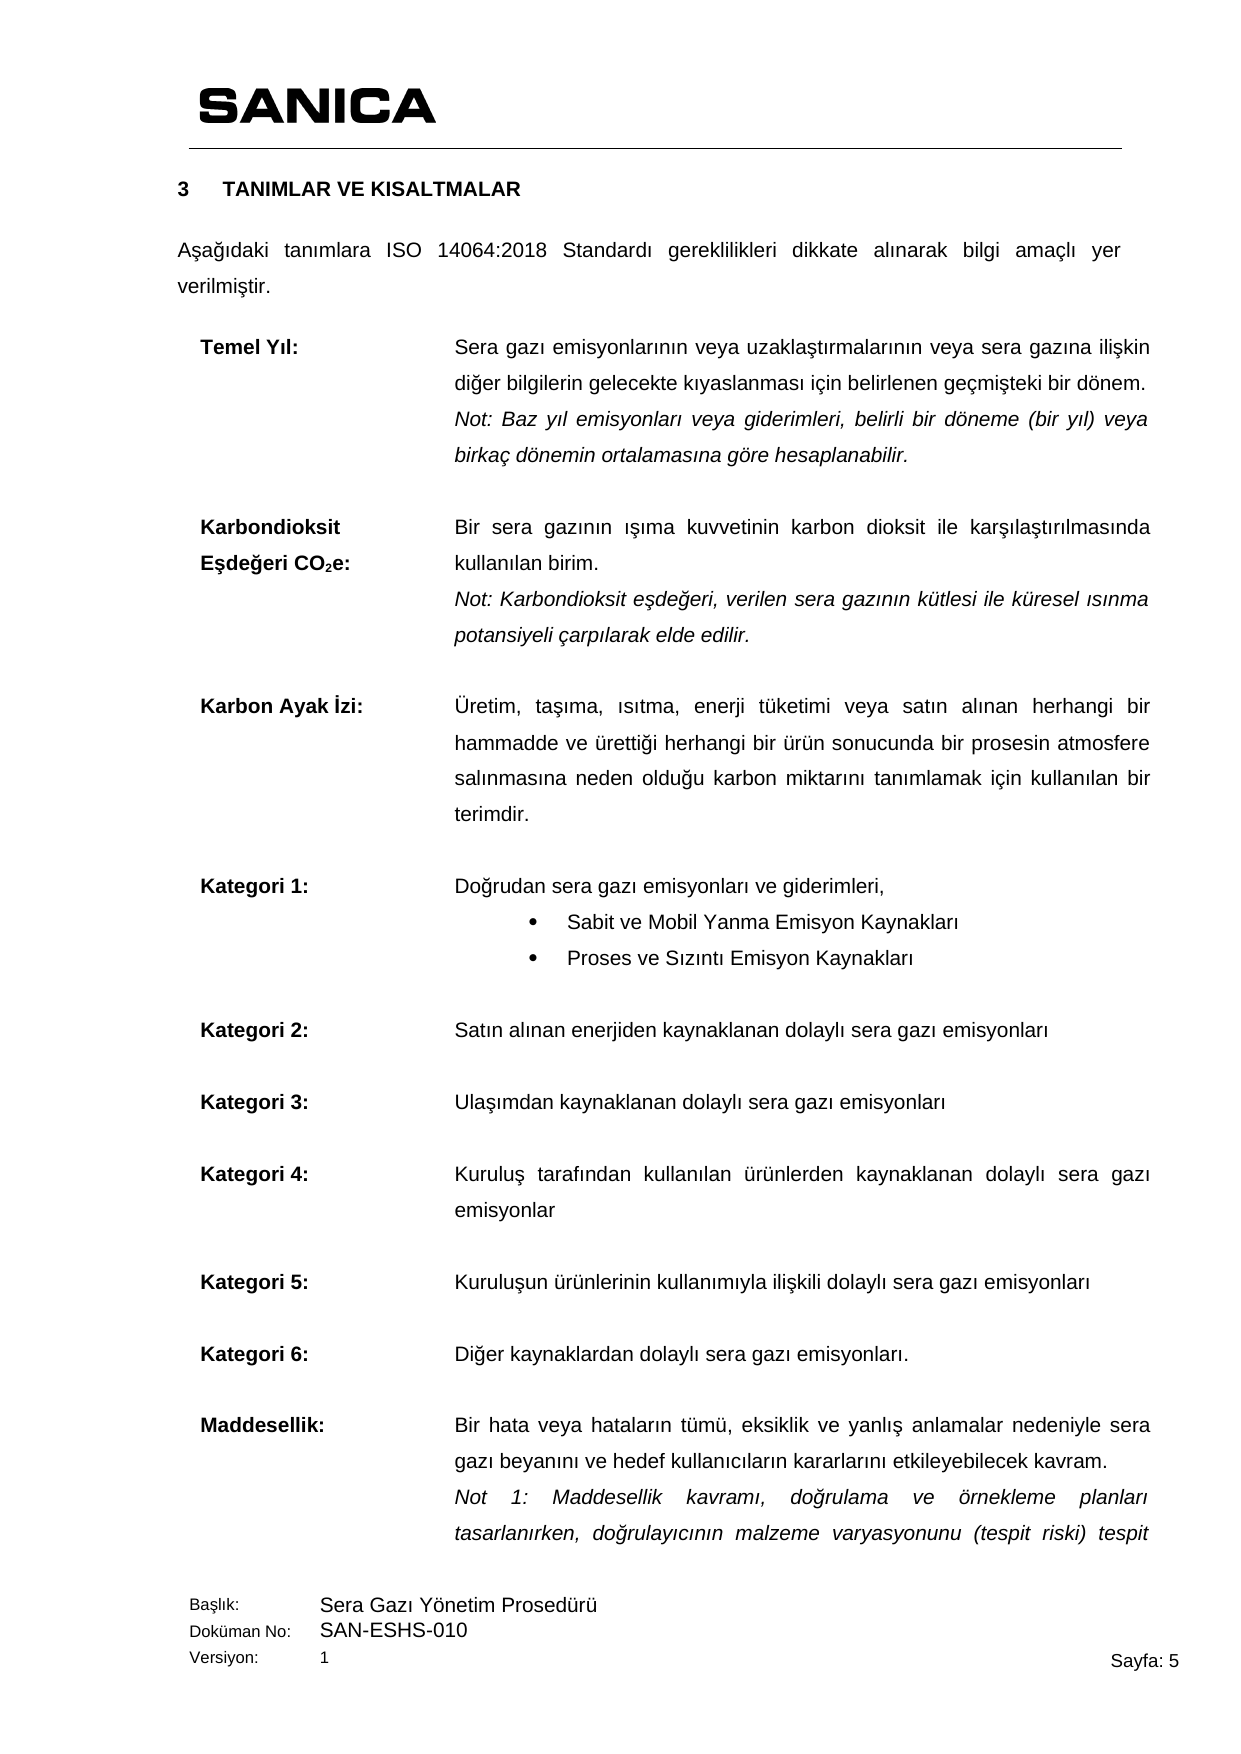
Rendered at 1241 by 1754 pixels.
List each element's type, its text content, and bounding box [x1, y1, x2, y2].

table_cell Kategori 3: [189, 1090, 443, 1162]
picture [199, 88, 436, 123]
subtitle TANIMLAR VE KISALTMALAR [177, 177, 1122, 201]
table_cell Karbon Ayak İzi: [189, 694, 443, 874]
table_cell Bir sera gazının ışıma kuvvetinin karbon dioksit ile karşılaştırılmasında kullanılan birim. Not: Karbondioksit eşdeğeri, verilen sera gazının kütlesi ile küresel ısınma potansiyeli çarpılarak elde edilir. [443, 515, 1162, 694]
table_cell Kategori 2: [189, 1018, 443, 1090]
table_cell Diğer kaynaklardan dolaylı sera gazı emisyonları. [443, 1341, 1162, 1413]
table_cell Kuruluş tarafından kullanılan ürünlerden kaynaklanan dolaylı sera gazı emisyonlar [443, 1162, 1162, 1269]
table_cell Satın alınan enerjiden kaynaklanan dolaylı sera gazı emisyonları [443, 1018, 1162, 1090]
table_cell Kategori 4: [189, 1162, 443, 1269]
table_cell Üretim, taşıma, ısıtma, enerji tüketimi veya satın alınan herhangi bir hammadde ve ürettiği herhangi bir ürün sonucunda bir prosesin atmosfere salınmasına neden olduğu karbon miktarını tanımlamak için kullanılan bir terimdir. [443, 694, 1162, 874]
table_cell Karbondioksit Eşdeğeri CO2e: [189, 515, 443, 694]
table_cell Doğrudan sera gazı emisyonları ve giderimleri, Sabit ve Mobil Yanma Emisyon Kaynakları Proses ve Sızıntı Emisyon Kaynakları [443, 874, 1162, 1018]
table_cell Maddesellik: [189, 1413, 443, 1545]
table_cell Ulaşımdan kaynaklanan dolaylı sera gazı emisyonları [443, 1090, 1162, 1162]
table_cell Kategori 5: [189, 1270, 443, 1341]
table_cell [443, 1413, 1162, 1545]
text Aşağıdaki tanımlara ISO 14064:2018 Standardı gereklilikleri dikkate alınarak bilgi amaçlı yer verilmiştir. [177, 238, 1122, 298]
table_cell Kuruluşun ürünlerinin kullanımıyla ilişkili dolaylı sera gazı emisyonları [443, 1270, 1162, 1341]
table_cell Kategori 6: [189, 1341, 443, 1413]
table_header Sera gazı emisyonlarının veya uzaklaştırmalarının veya sera gazına ilişkin diğer bilgilerin gelecekte kıyaslanması için belirlenen geçmişteki bir dönem. Not: Baz yıl emisyonları veya giderimleri, belirli bir döneme (bir yıl) veya birkaç dönemin ortalamasına göre hesaplanabilir. [443, 335, 1162, 515]
table_header Temel Yıl: [189, 335, 443, 515]
table_cell Kategori 1: [189, 874, 443, 1018]
